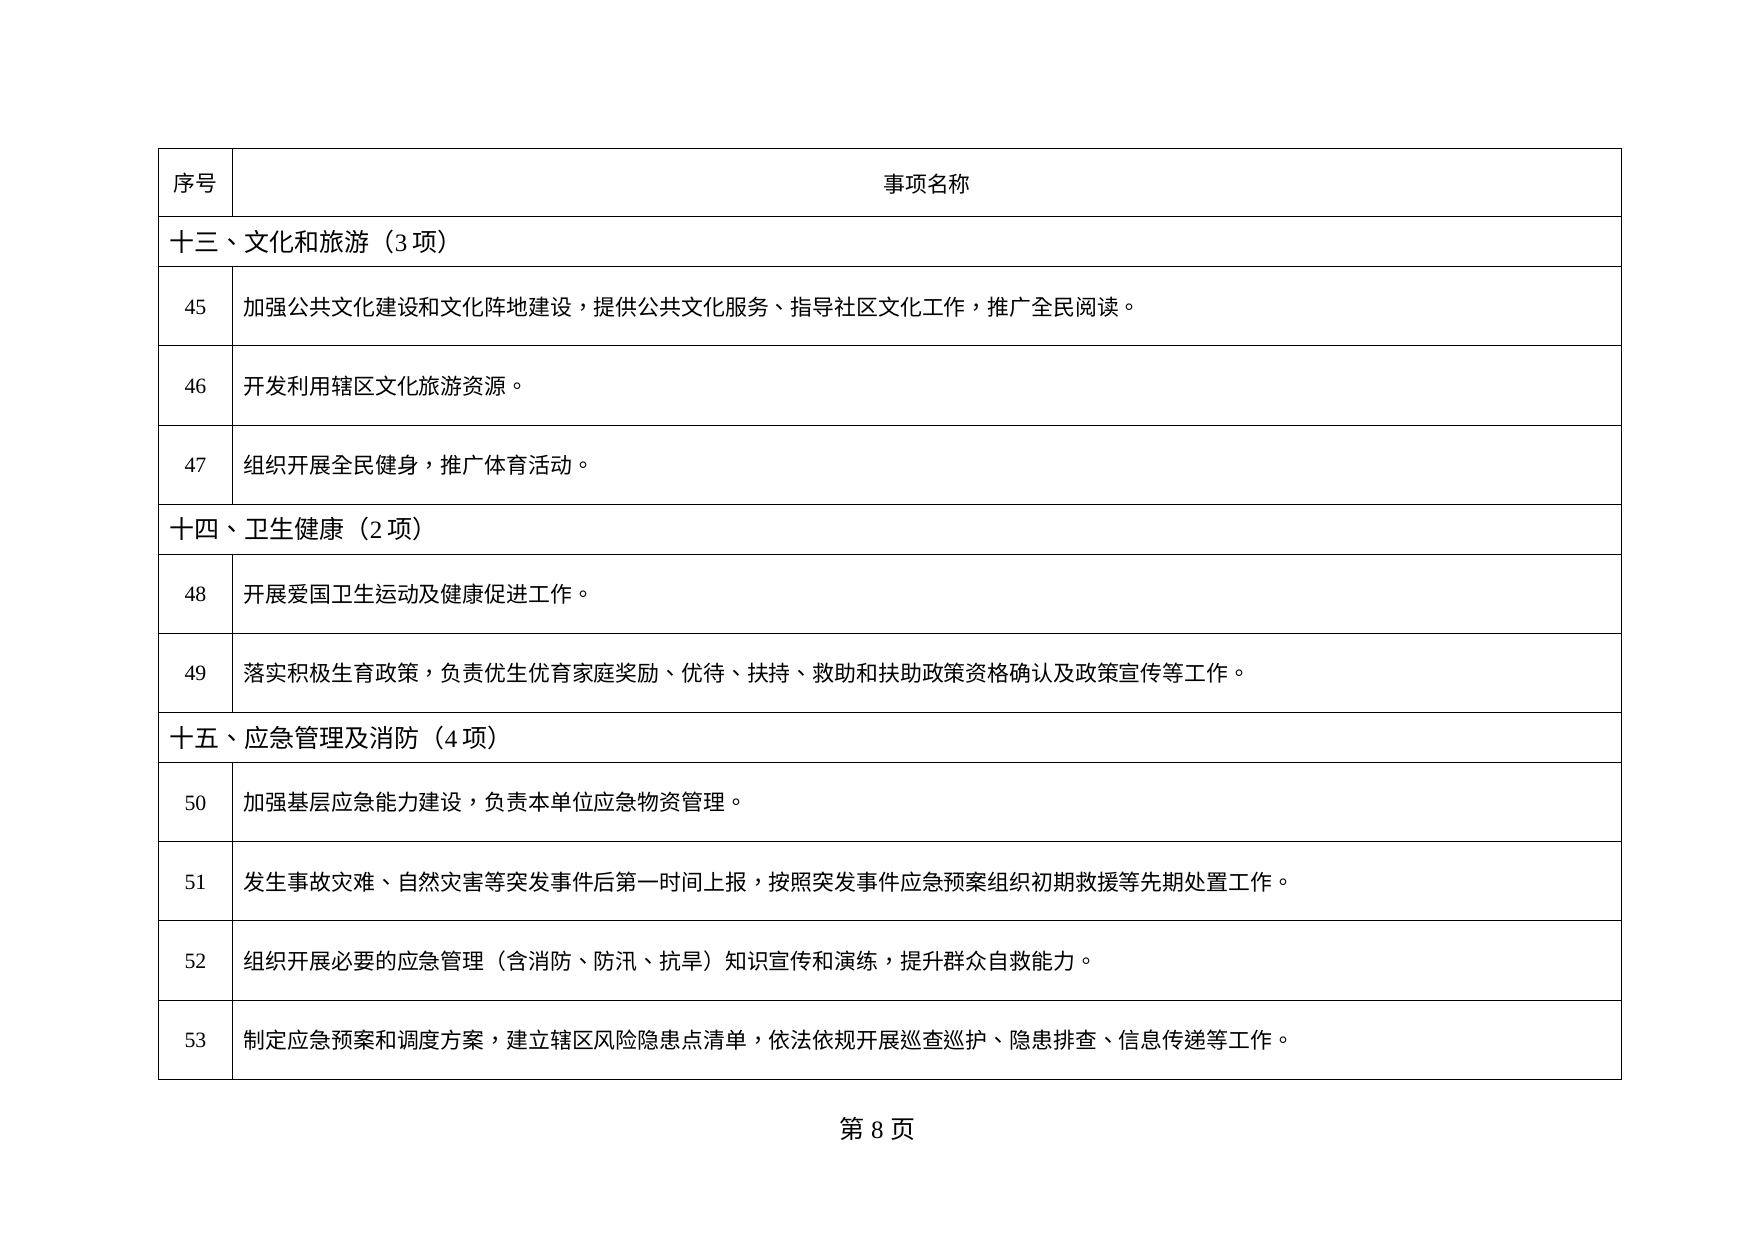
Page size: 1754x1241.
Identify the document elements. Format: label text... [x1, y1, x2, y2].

table_cell 46 [159, 346, 232, 424]
table_cell 落实积极生育政策，负责优生优育家庭奖励、优待、扶持、救助和扶助政策资格确认及政策宣传等工作。 [233, 634, 1621, 712]
table_header 事项名称 [233, 149, 1621, 216]
table_cell 加强基层应急能力建设，负责本单位应急物资管理。 [233, 763, 1621, 841]
table_cell 十四、卫生健康（2项） [159, 505, 1621, 554]
table_cell 52 [159, 921, 232, 999]
table_header 序号 [159, 149, 232, 216]
table_cell 50 [159, 763, 232, 841]
table_cell 组织开展全民健身，推广体育活动。 [233, 426, 1621, 504]
table_cell 51 [159, 842, 232, 920]
table_cell 48 [159, 555, 232, 633]
table_cell 十三、文化和旅游（3项） [159, 217, 1621, 266]
table_cell 49 [159, 634, 232, 712]
table_cell 开展爱国卫生运动及健康促进工作。 [233, 555, 1621, 633]
table_cell 制定应急预案和调度方案，建立辖区风险隐患点清单，依法依规开展巡查巡护、隐患排查、信息传递等工作。 [233, 1001, 1621, 1079]
table_cell 组织开展必要的应急管理（含消防、防汛、抗旱）知识宣传和演练，提升群众自救能力。 [233, 921, 1621, 999]
table_cell 53 [159, 1001, 232, 1079]
table_cell 十五、应急管理及消防（4项） [159, 713, 1621, 762]
table_cell 发生事故灾难、自然灾害等突发事件后第一时间上报，按照突发事件应急预案组织初期救援等先期处置工作。 [233, 842, 1621, 920]
table_cell 开发利用辖区文化旅游资源。 [233, 346, 1621, 424]
table_cell 47 [159, 426, 232, 504]
table_cell 加强公共文化建设和文化阵地建设，提供公共文化服务、指导社区文化工作，推广全民阅读。 [233, 267, 1621, 345]
table_cell 45 [159, 267, 232, 345]
